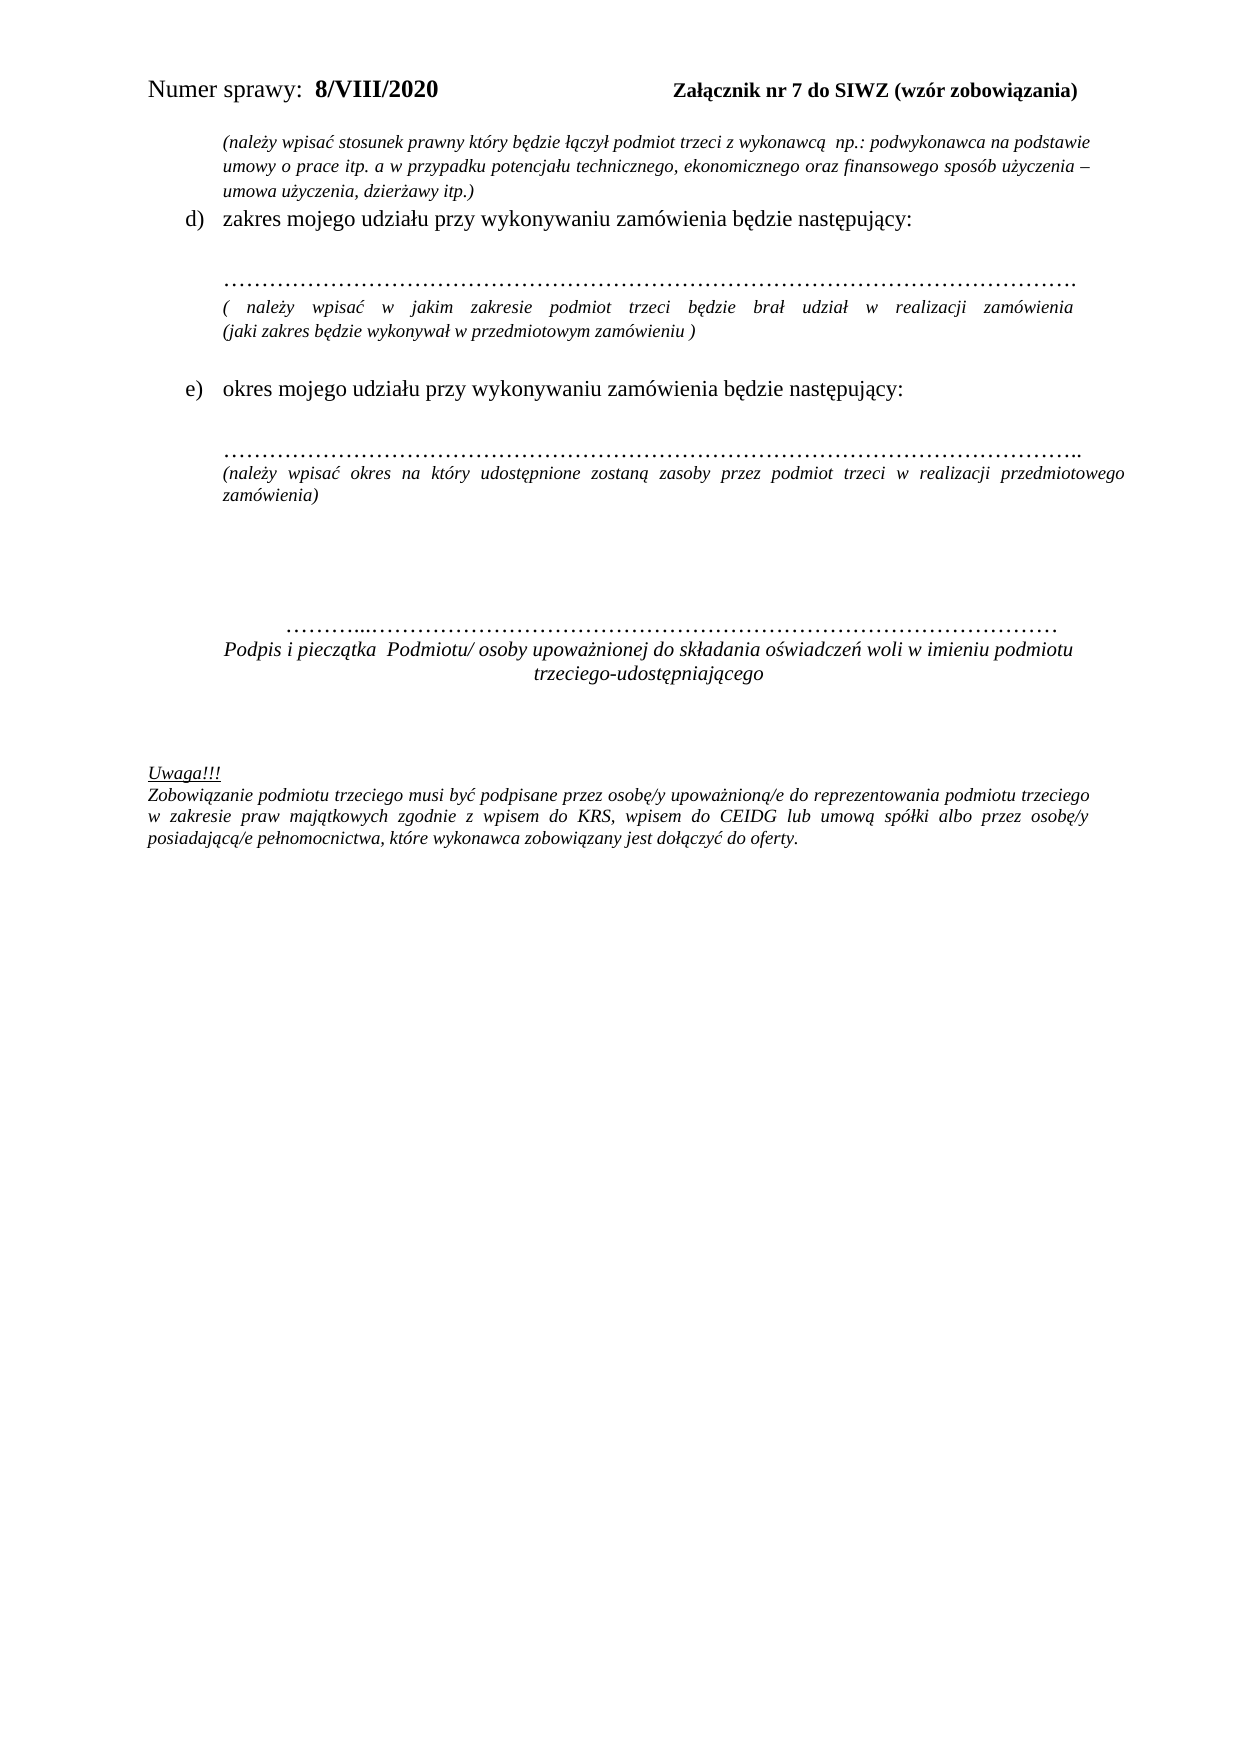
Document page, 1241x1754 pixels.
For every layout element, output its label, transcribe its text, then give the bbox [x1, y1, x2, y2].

list zakres mojego udziału przy wykonywaniu zamówienia będzie następujący: [185, 205, 1063, 231]
text Podpis i pieczątka Podmiotu/ osoby upoważnionej do składania oświadczeń woli w imieniu podmiotu trzeciego-udostępniającego [207, 637, 1093, 685]
list okres mojego udziału przy wykonywaniu zamówienia będzie następujący: [185, 375, 1063, 402]
text ( należy wpisać w jakim zakresie podmiot trzeci będzie brał udział w realizacji zamówienia (jaki zakres będzie wykonywał w przedmiotowym zamówieniu ) [223, 296, 1093, 342]
text ………...……………………………………………………………………………… [148, 611, 1128, 637]
text …………………………………………………………………………………………………. [223, 265, 1093, 292]
text Uwaga!!! [148, 762, 1093, 783]
text (należy wpisać okres na który udostępnione zostaną zasoby przez podmiot trzeci w realizacji przedmiotowego zamówienia) [223, 462, 1128, 505]
text Zobowiązanie podmiotu trzeciego musi być podpisane przez osobę/y upoważnioną/e do reprezentowania podmiotu trzeciego w zakresie praw majątkowych zgodnie z wpisem do KRS, wpisem do CEIDG lub umową spółki albo przez osobę/y posiadającą/e pełnomocnictwa, które wykonawca zobowiązany jest dołączyć do oferty. [148, 783, 1093, 848]
text ………………………………………………………………………………………………….. [223, 436, 1128, 462]
text (należy wpisać stosunek prawny który będzie łączył podmiot trzeci z wykonawcą np.: podwykonawca na podstawie umowy o prace itp. a w przypadku potencjału technicznego, ekonomicznego oraz finansowego sposób użyczenia – umowa użyczenia, dzierżawy itp.) [223, 131, 1093, 202]
